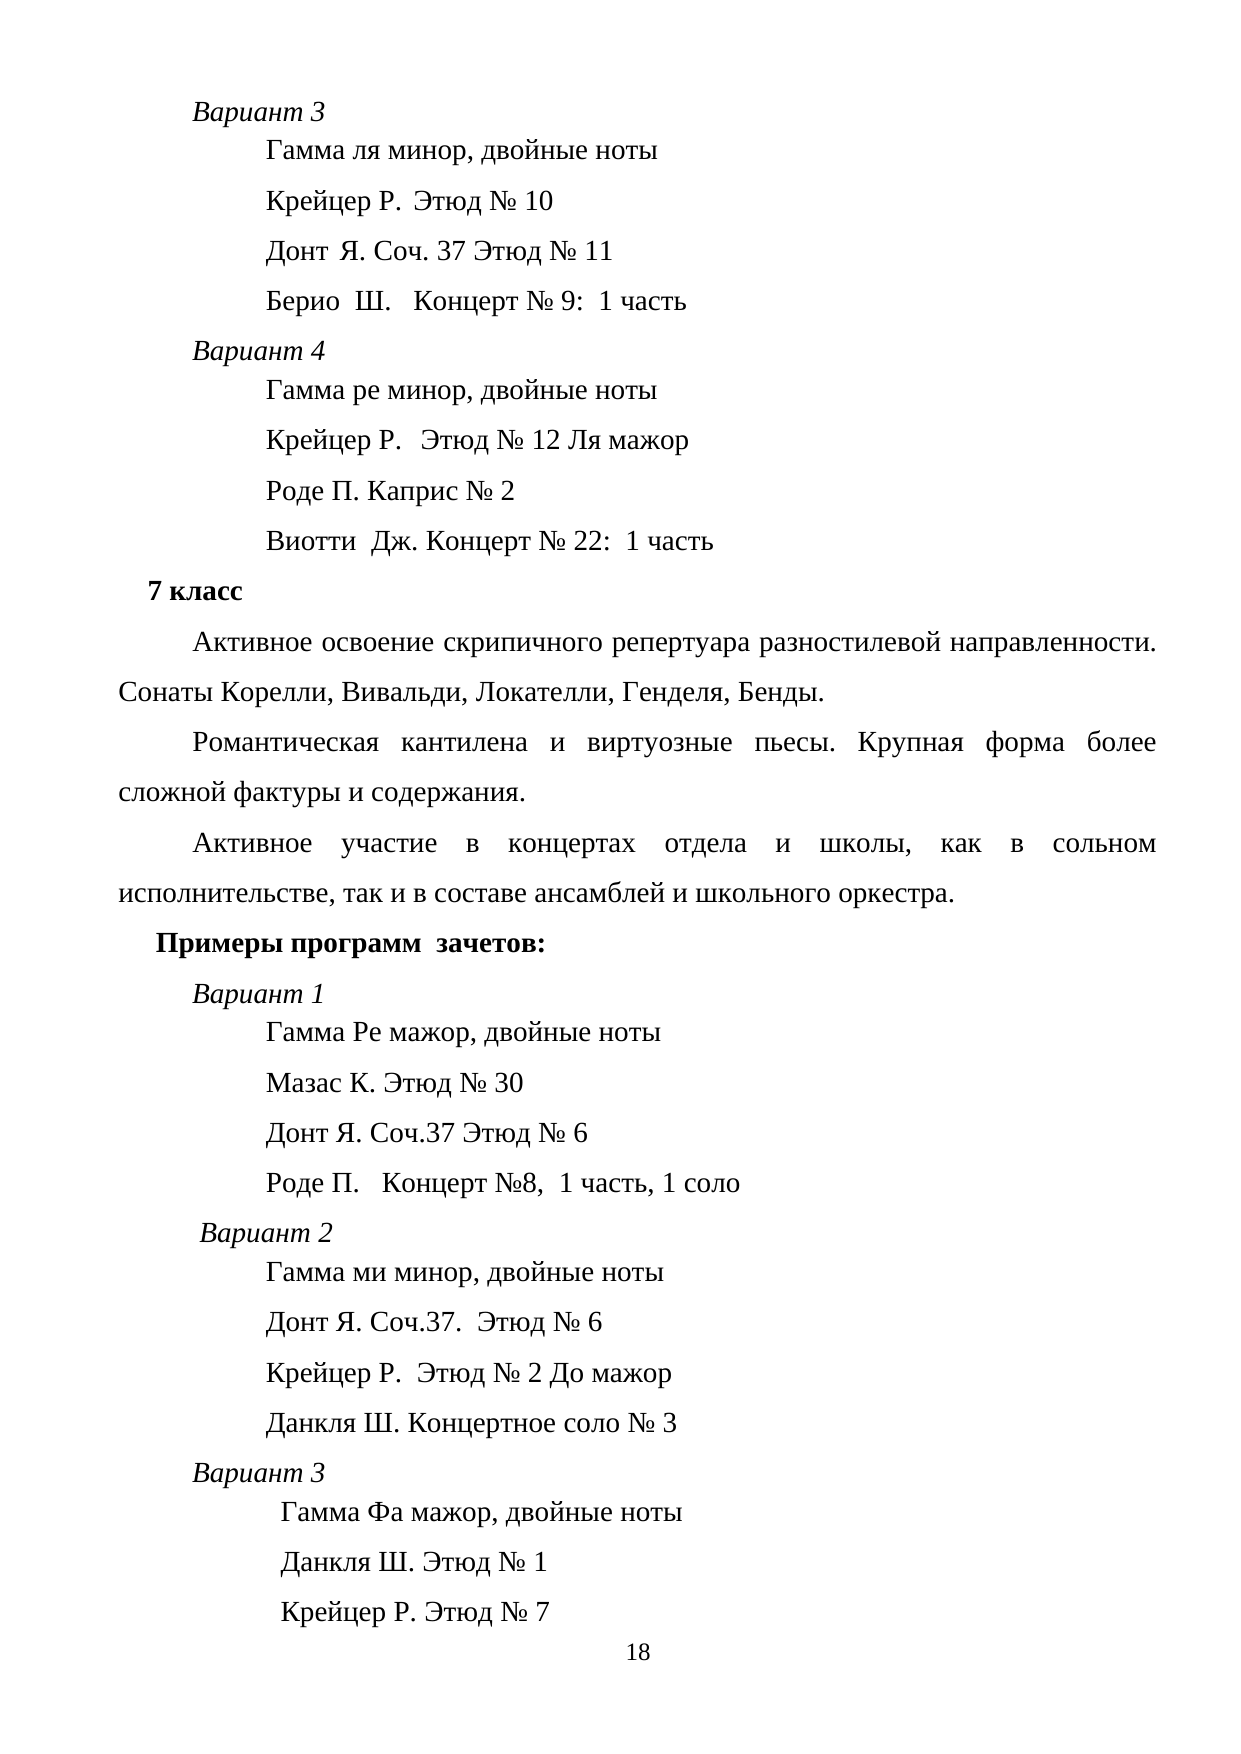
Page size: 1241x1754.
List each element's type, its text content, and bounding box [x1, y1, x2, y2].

text Вариант 4 [133, 333, 1157, 367]
text Гамма ми минор, двойные ноты [266, 1254, 1157, 1288]
text Активное освоение скрипичного репертуара разностилевой направленности. Сонаты Корелли, Вивальди, Локателли, Генделя, Бенды. [118, 624, 1157, 707]
text Виотти Дж. Концерт № 22: 1 часть [266, 523, 1157, 557]
text Примеры программ зачетов: [118, 926, 1157, 959]
text Вариант 3 [133, 94, 1157, 127]
text Донт Я. Соч.37. Этюд № 6 [266, 1304, 1157, 1338]
text Роде П. Концерт №8, 1 часть, 1 соло [266, 1165, 1157, 1199]
text Крейцер Р. Этюд № 12 Ля мажор [266, 422, 1157, 456]
text Крейцер Р. Этюд № 7 [280, 1594, 1157, 1628]
text Гамма Фа мажор, двойные ноты [266, 1494, 1157, 1527]
text Гамма ля минор, двойные ноты [266, 132, 1157, 166]
text Данкля Ш. Концертное соло № 3 [207, 1405, 1157, 1439]
text Донт Я. Соч.37 Этюд № 6 [266, 1115, 1157, 1148]
text 7 класс [118, 573, 1157, 607]
text Гамма Ре мажор, двойные ноты [266, 1014, 1157, 1048]
text Берио Ш. Концерт № 9: 1 часть [266, 283, 1157, 317]
text Донт Я. Соч. 37 Этюд № 11 [266, 233, 1157, 266]
text Вариант 3 [118, 1455, 1157, 1489]
text Крейцер Р. Этюд № 2 До мажор [266, 1355, 1157, 1388]
text Вариант 2 [133, 1216, 1157, 1249]
text Романтическая кантилена и виртуозные пьесы. Крупная форма более сложной фактуры и содержания. [118, 724, 1157, 808]
text Гамма ре минор, двойные ноты [266, 372, 1157, 406]
text Данкля Ш. Этюд № 1 [280, 1544, 1157, 1578]
text Мазас К. Этюд № 30 [266, 1065, 1157, 1098]
text Вариант 1 [118, 976, 1157, 1009]
text Активное участие в концертах отдела и школы, как в сольном исполнительстве, так и в составе ансамблей и школьного оркестра. [118, 825, 1157, 909]
text Крейцер Р. Этюд № 10 [266, 183, 1157, 216]
text Роде П. Каприс № 2 [266, 473, 1157, 506]
